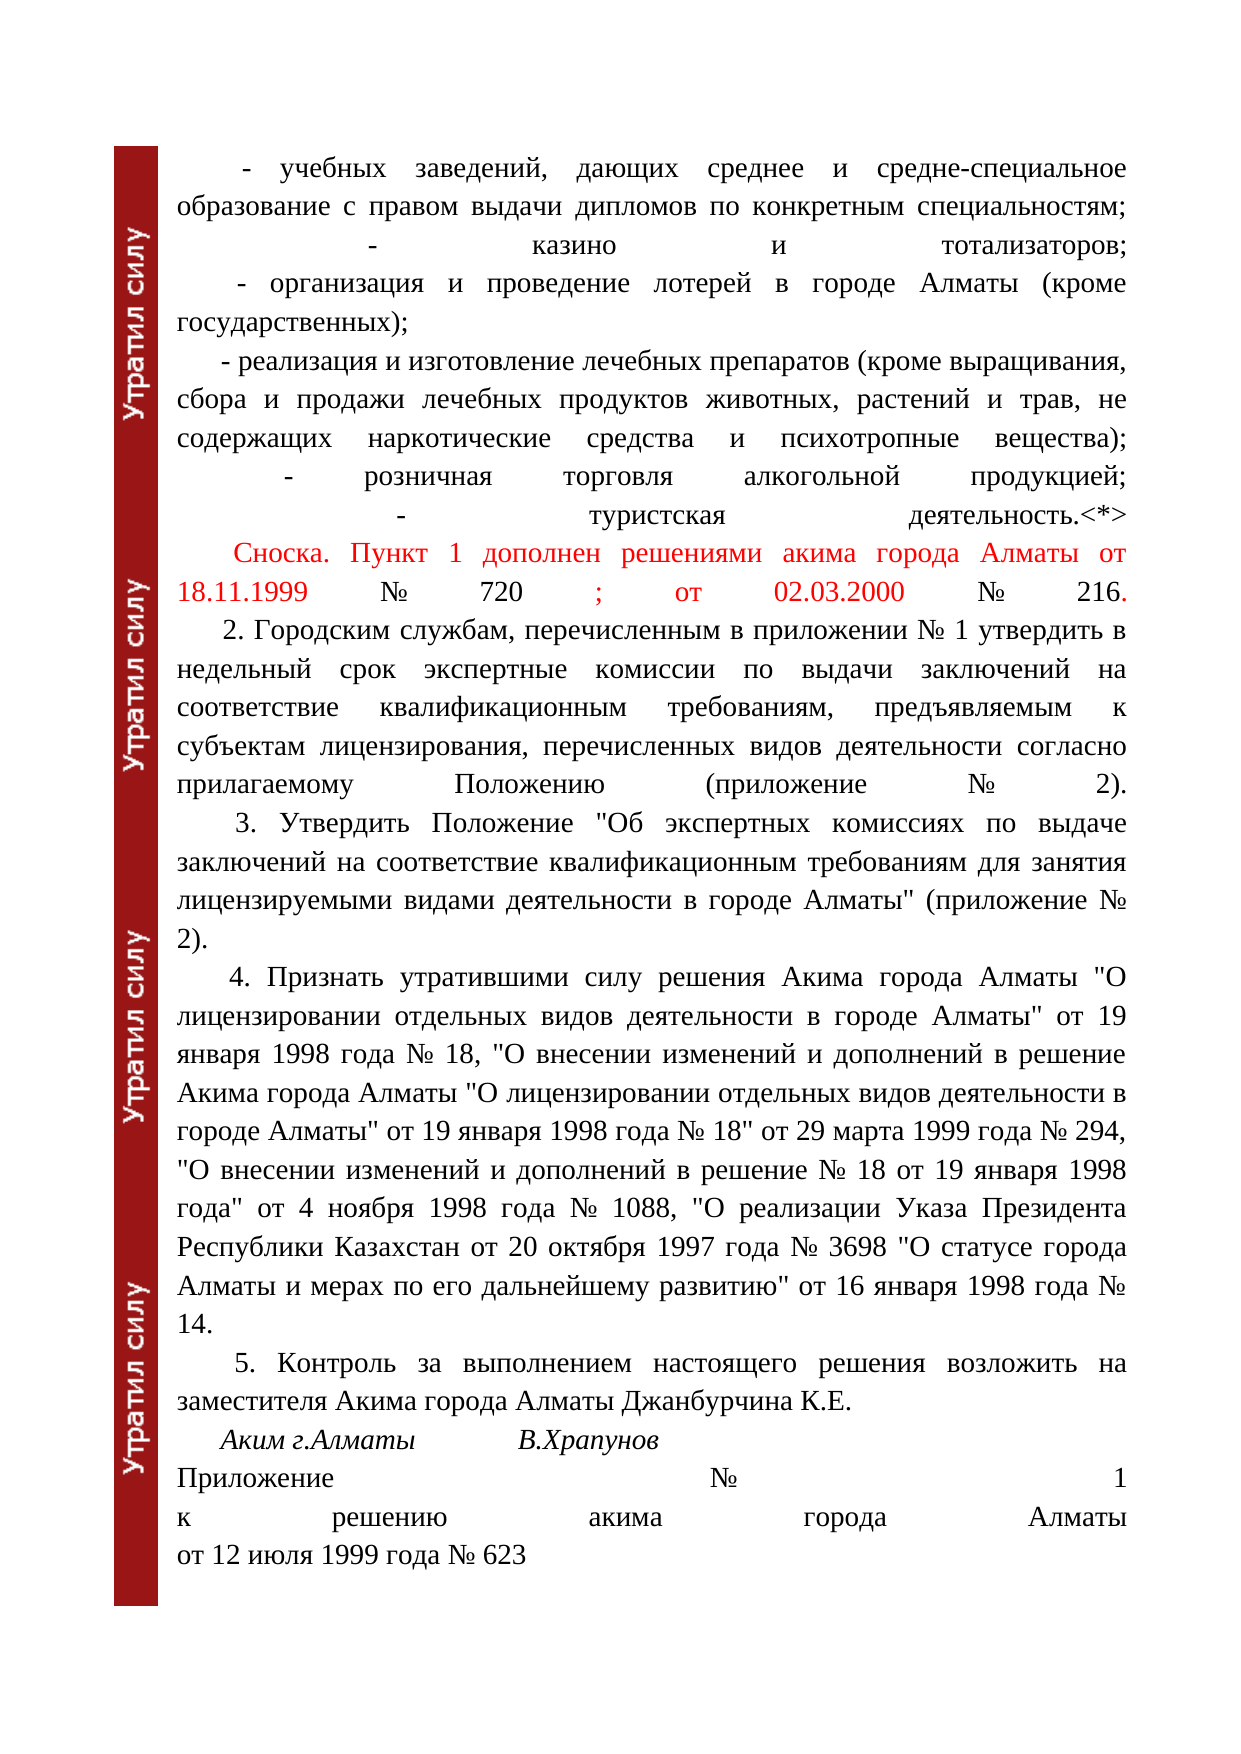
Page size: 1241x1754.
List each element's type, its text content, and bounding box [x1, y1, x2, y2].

picture [114, 146, 158, 150]
text Аким г.Алматы В.Храпунов [112, 1422, 1128, 1455]
text Приложение № 1 к решению акима города Алматы от 12 июля 1999 года № 623 [112, 1460, 1128, 1571]
picture [114, 1417, 158, 1422]
picture [114, 1455, 158, 1460]
picture [114, 1571, 158, 1606]
